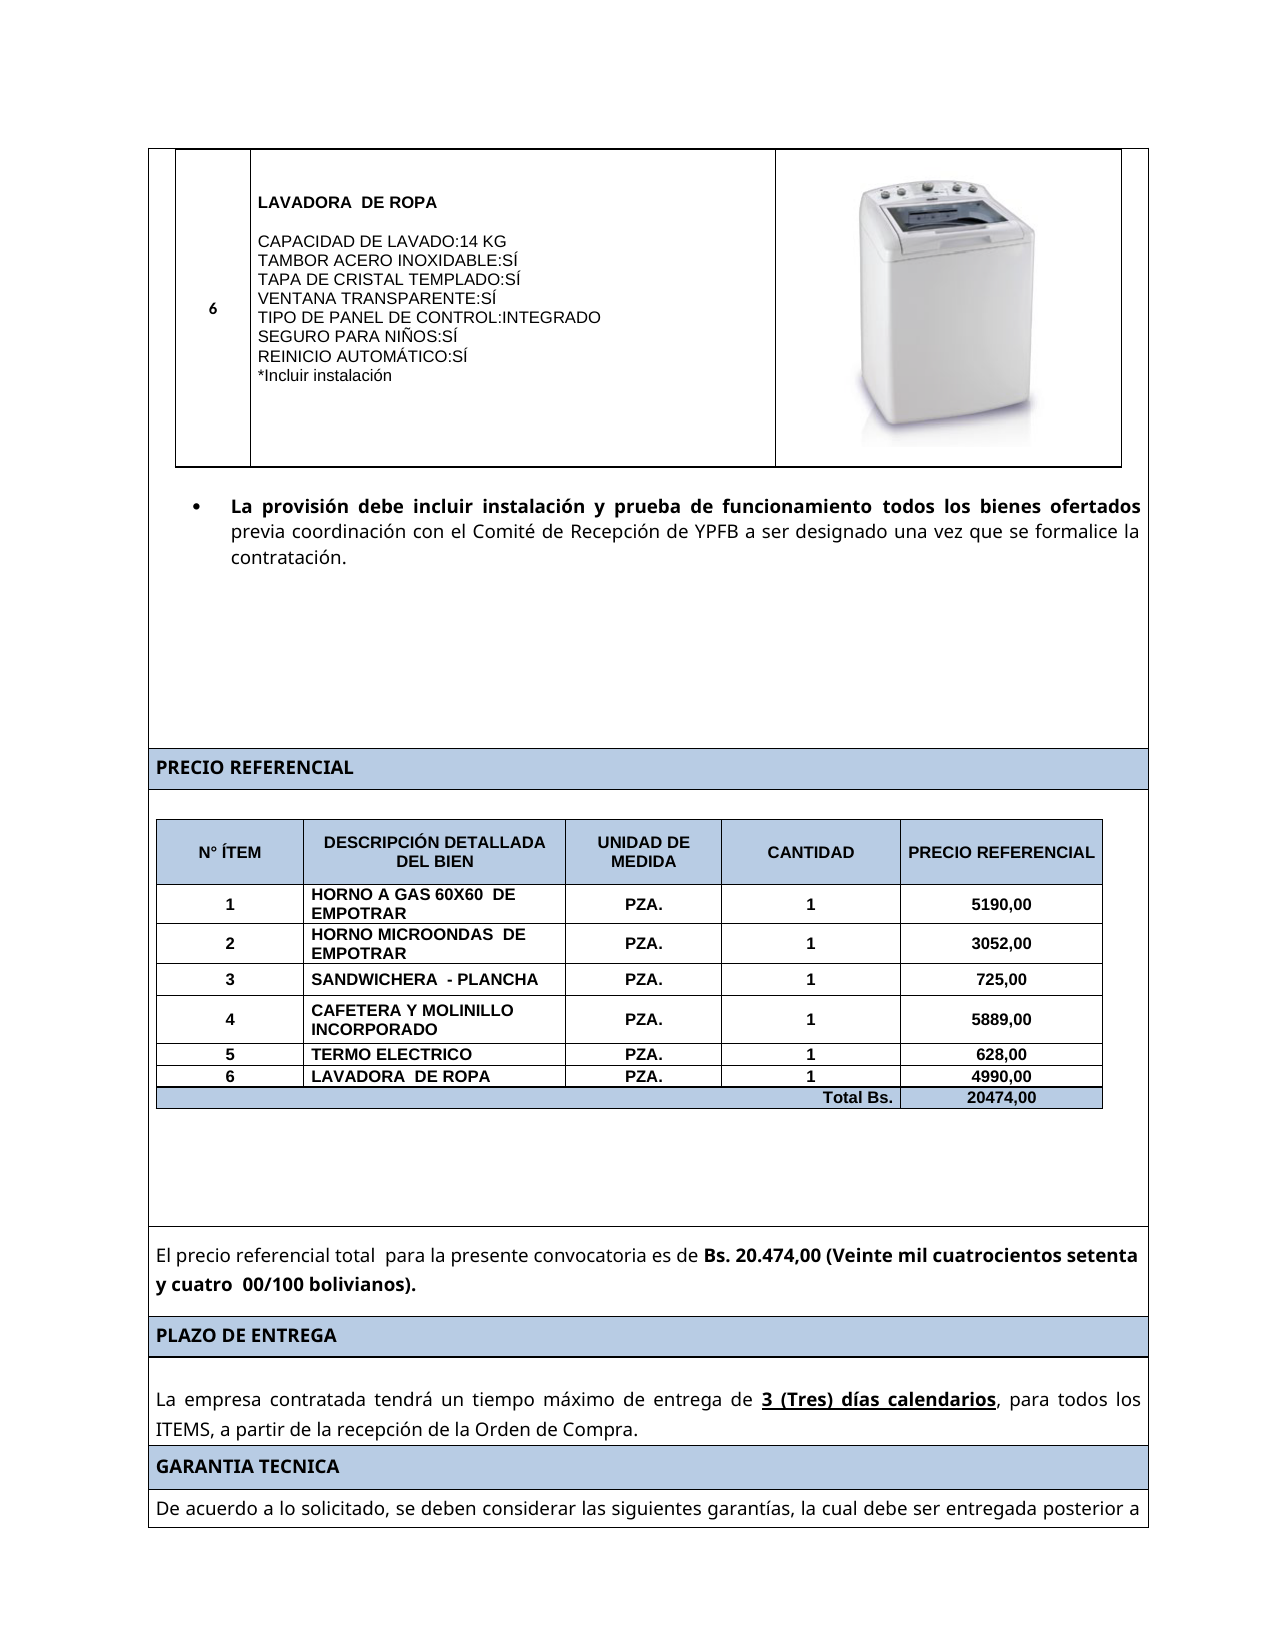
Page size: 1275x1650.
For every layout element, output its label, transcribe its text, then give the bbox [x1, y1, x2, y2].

table_cell GARANTIA TECNICA [149, 1446, 1148, 1489]
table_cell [149, 1490, 1148, 1527]
table_cell La empresa contratada tendrá un tiempo máximo de entrega de 3 (Tres) días calendarios, para todos los ITEMS, a partir de la recepción de la Orden de Compra. [149, 1358, 1148, 1445]
table_cell PRECIO REFERENCIAL [149, 749, 1148, 789]
table_cell El precio referencial total para la presente convocatoria es de Bs. 20.474,00 (Veinte mil cuatrocientos setenta y cuatro 00/100 bolivianos). [149, 1227, 1148, 1316]
table_cell [149, 790, 1148, 1226]
table_cell PLAZO DE ENTREGA [149, 1317, 1148, 1356]
